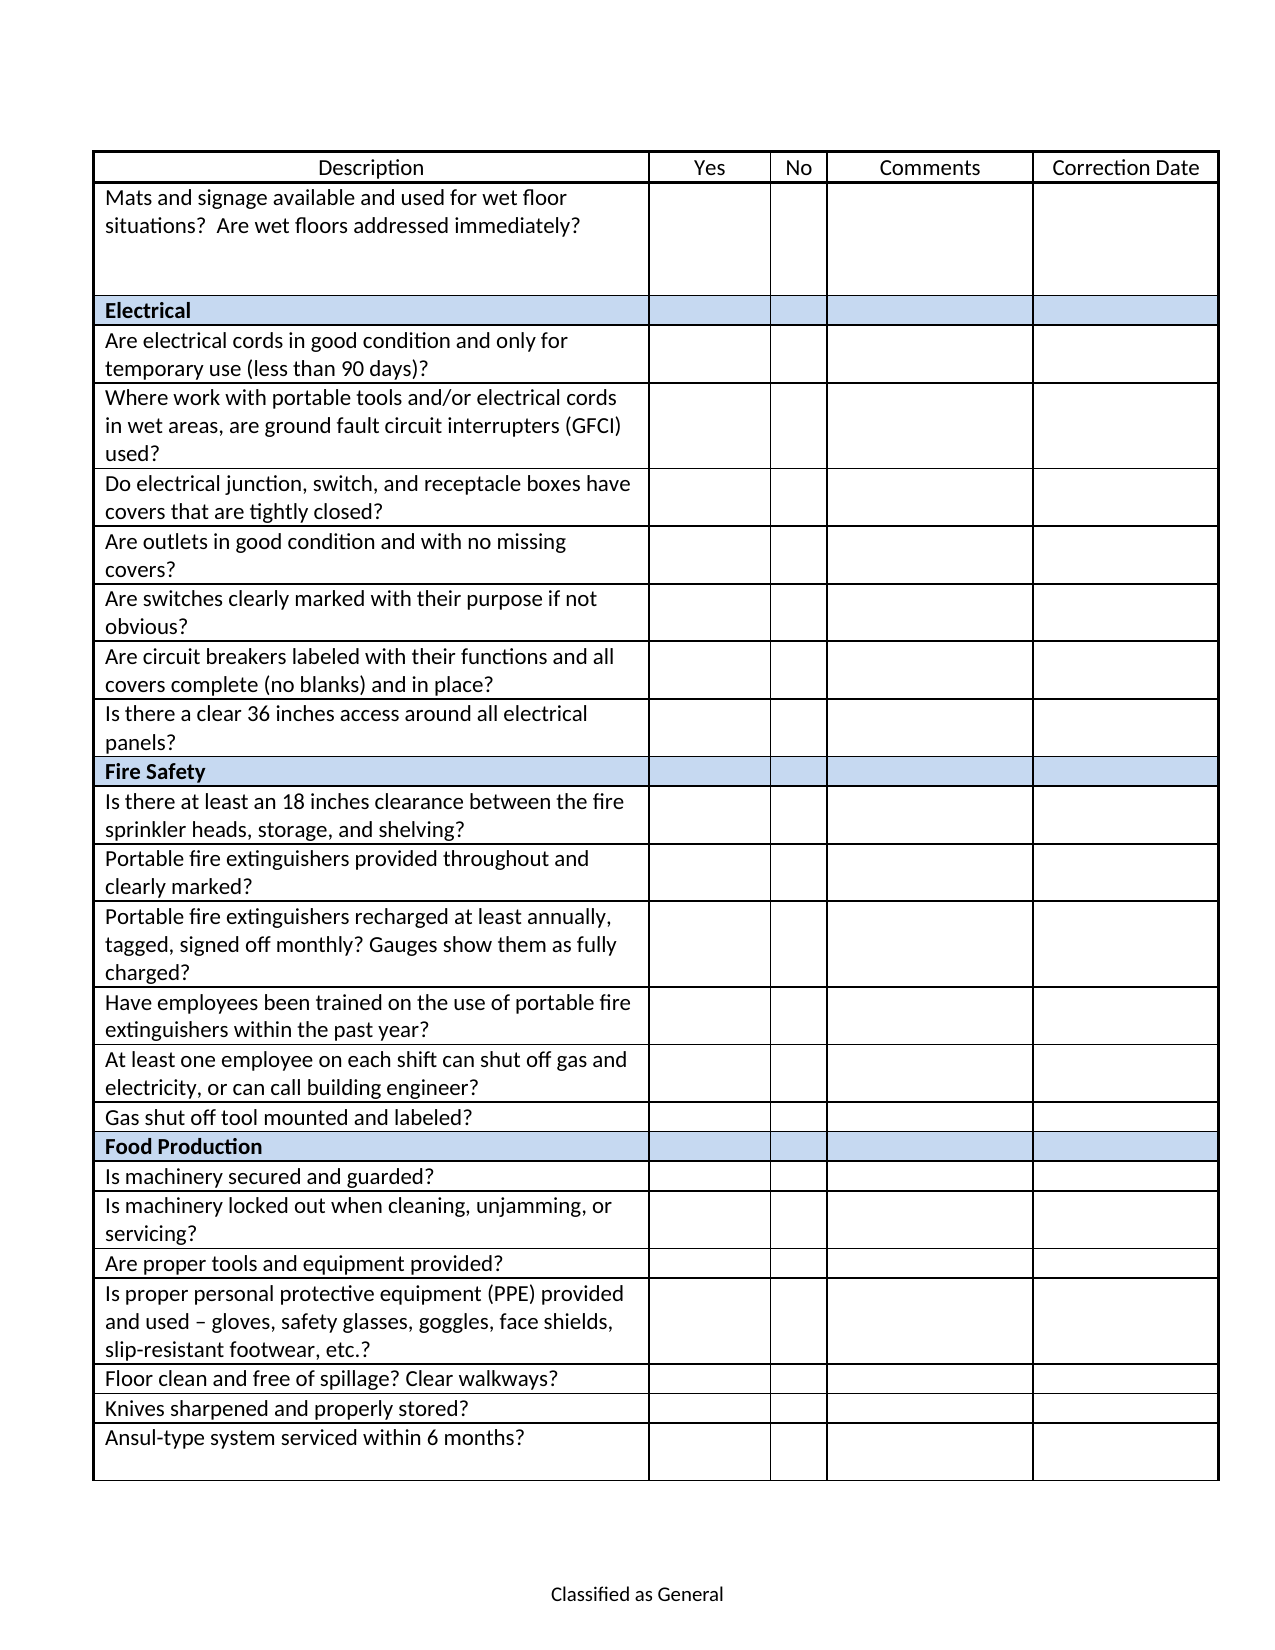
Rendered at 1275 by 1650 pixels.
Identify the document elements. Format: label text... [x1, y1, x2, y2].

table_cell Is there a clear 36 inches access around all electrical panels? [95, 700, 648, 756]
table_cell [771, 1162, 826, 1190]
table_cell [828, 902, 1032, 986]
table_cell [1034, 642, 1217, 698]
table_cell Portable fire extinguishers provided throughout and clearly marked? [95, 845, 648, 900]
table_cell [650, 988, 770, 1044]
table_header Description [95, 153, 648, 181]
table_cell [828, 787, 1032, 843]
table_cell Are switches clearly marked with their purpose if not obvious? [95, 585, 648, 640]
table_cell [1034, 902, 1217, 986]
table_cell [650, 585, 770, 640]
table_cell [771, 1279, 826, 1363]
table_cell [828, 1279, 1032, 1363]
table_cell [771, 585, 826, 640]
table_cell Are proper tools and equipment provided? [95, 1249, 648, 1277]
table_cell [771, 1394, 826, 1422]
table_cell Fire Safety [95, 757, 648, 785]
table_cell [650, 1045, 770, 1101]
table_cell [650, 1132, 770, 1160]
table_cell [771, 1045, 826, 1101]
table_header Yes [650, 153, 770, 181]
table_cell [828, 988, 1032, 1044]
table_cell Have employees been trained on the use of portable fire extinguishers within the past year? [95, 988, 648, 1044]
table_cell Food Production [95, 1132, 648, 1160]
table_cell Are outlets in good condition and with no missing covers? [95, 527, 648, 583]
table_cell [650, 469, 770, 525]
table_cell [771, 1132, 826, 1160]
table_cell [650, 642, 770, 698]
table_cell [828, 1162, 1032, 1190]
table_cell [828, 1132, 1032, 1160]
table_cell [650, 384, 770, 468]
table_cell [828, 296, 1032, 324]
table_cell [1034, 700, 1217, 756]
table_cell Is machinery locked out when cleaning, unjamming, or servicing? [95, 1192, 648, 1248]
table_cell Knives sharpened and properly stored? [95, 1394, 648, 1422]
table_cell [650, 700, 770, 756]
table_cell [1034, 1365, 1217, 1392]
table_cell [771, 1365, 826, 1392]
table_cell Is there at least an 18 inches clearance between the fire sprinkler heads, storage, and shelving? [95, 787, 648, 843]
table_cell [650, 1192, 770, 1248]
table_cell [828, 700, 1032, 756]
table_cell [650, 1162, 770, 1190]
table_cell [1034, 1249, 1217, 1277]
table_cell Mats and signage available and used for wet floor situations? Are wet floors addressed immediately? [95, 184, 648, 295]
table_cell [1034, 184, 1217, 295]
table_cell Are electrical cords in good condition and only for temporary use (less than 90 days)? [95, 326, 648, 382]
table_cell [1034, 384, 1217, 468]
table_cell Gas shut off tool mounted and labeled? [95, 1103, 648, 1131]
table_cell [771, 1192, 826, 1248]
table_cell [771, 326, 826, 382]
table_header Comments [828, 153, 1032, 181]
table_cell [828, 1249, 1032, 1277]
table_cell [828, 642, 1032, 698]
table_cell [650, 296, 770, 324]
table_cell [771, 1424, 826, 1479]
table_cell Floor clean and free of spillage? Clear walkways? [95, 1365, 648, 1392]
table_cell [771, 988, 826, 1044]
table_cell [1034, 1192, 1217, 1248]
table_cell [828, 326, 1032, 382]
table_cell [1034, 1394, 1217, 1422]
table_cell [771, 787, 826, 843]
table_cell [828, 1365, 1032, 1392]
table_cell [650, 902, 770, 986]
table_cell [828, 1103, 1032, 1131]
table_cell [650, 1279, 770, 1363]
table_cell [771, 1249, 826, 1277]
table_cell [771, 184, 826, 295]
table_cell [650, 845, 770, 900]
table_cell [650, 1424, 770, 1479]
table_cell [650, 326, 770, 382]
table_cell Electrical [95, 296, 648, 324]
table_cell [650, 1103, 770, 1131]
table_cell [828, 585, 1032, 640]
table_cell [650, 757, 770, 785]
table_cell Do electrical junction, switch, and receptacle boxes have covers that are tightly closed? [95, 469, 648, 525]
table_cell [771, 700, 826, 756]
table_cell [1034, 757, 1217, 785]
table_cell [828, 845, 1032, 900]
table_cell [1034, 988, 1217, 1044]
table_cell [771, 902, 826, 986]
table_cell At least one employee on each shift can shut off gas and electricity, or can call building engineer? [95, 1045, 648, 1101]
table_cell [771, 527, 826, 583]
table_cell [771, 1103, 826, 1131]
table_cell Is proper personal protective equipment (PPE) provided and used – gloves, safety glasses, goggles, face shields, slip-resistant footwear, etc.? [95, 1279, 648, 1363]
table_cell [828, 527, 1032, 583]
table_cell [828, 1424, 1032, 1479]
table_cell [771, 296, 826, 324]
table_cell [650, 1365, 770, 1392]
table_cell [650, 1249, 770, 1277]
table_cell [1034, 1132, 1217, 1160]
table_cell [828, 469, 1032, 525]
table_cell [1034, 296, 1217, 324]
table_cell [771, 757, 826, 785]
table_cell [650, 527, 770, 583]
table_cell [828, 1045, 1032, 1101]
table_cell [650, 1394, 770, 1422]
table_cell [828, 757, 1032, 785]
table_cell [1034, 1424, 1217, 1479]
table_cell [828, 384, 1032, 468]
table_cell Where work with portable tools and/or electrical cords in wet areas, are ground fault circuit interrupters (GFCI) used? [95, 384, 648, 468]
table_cell [650, 787, 770, 843]
table_cell [1034, 1103, 1217, 1131]
table_cell [1034, 787, 1217, 843]
table_cell Ansul-type system serviced within 6 months? [95, 1424, 648, 1479]
table_cell [1034, 326, 1217, 382]
table_cell [1034, 469, 1217, 525]
table_cell [828, 184, 1032, 295]
table_cell Portable fire extinguishers recharged at least annually, tagged, signed off monthly? Gauges show them as fully charged? [95, 902, 648, 986]
table_header No [771, 153, 826, 181]
table_cell [771, 642, 826, 698]
table_cell [1034, 1279, 1217, 1363]
table_cell Are circuit breakers labeled with their functions and all covers complete (no blanks) and in place? [95, 642, 648, 698]
table_cell [1034, 845, 1217, 900]
table_cell [1034, 585, 1217, 640]
table_cell [771, 469, 826, 525]
table_cell [828, 1192, 1032, 1248]
table_cell [1034, 1162, 1217, 1190]
table_cell [650, 184, 770, 295]
table_cell [1034, 527, 1217, 583]
table_cell [828, 1394, 1032, 1422]
table_cell [1034, 1045, 1217, 1101]
table_header Correction Date [1034, 153, 1217, 181]
table_cell [771, 384, 826, 468]
table_cell [771, 845, 826, 900]
table_cell Is machinery secured and guarded? [95, 1162, 648, 1190]
